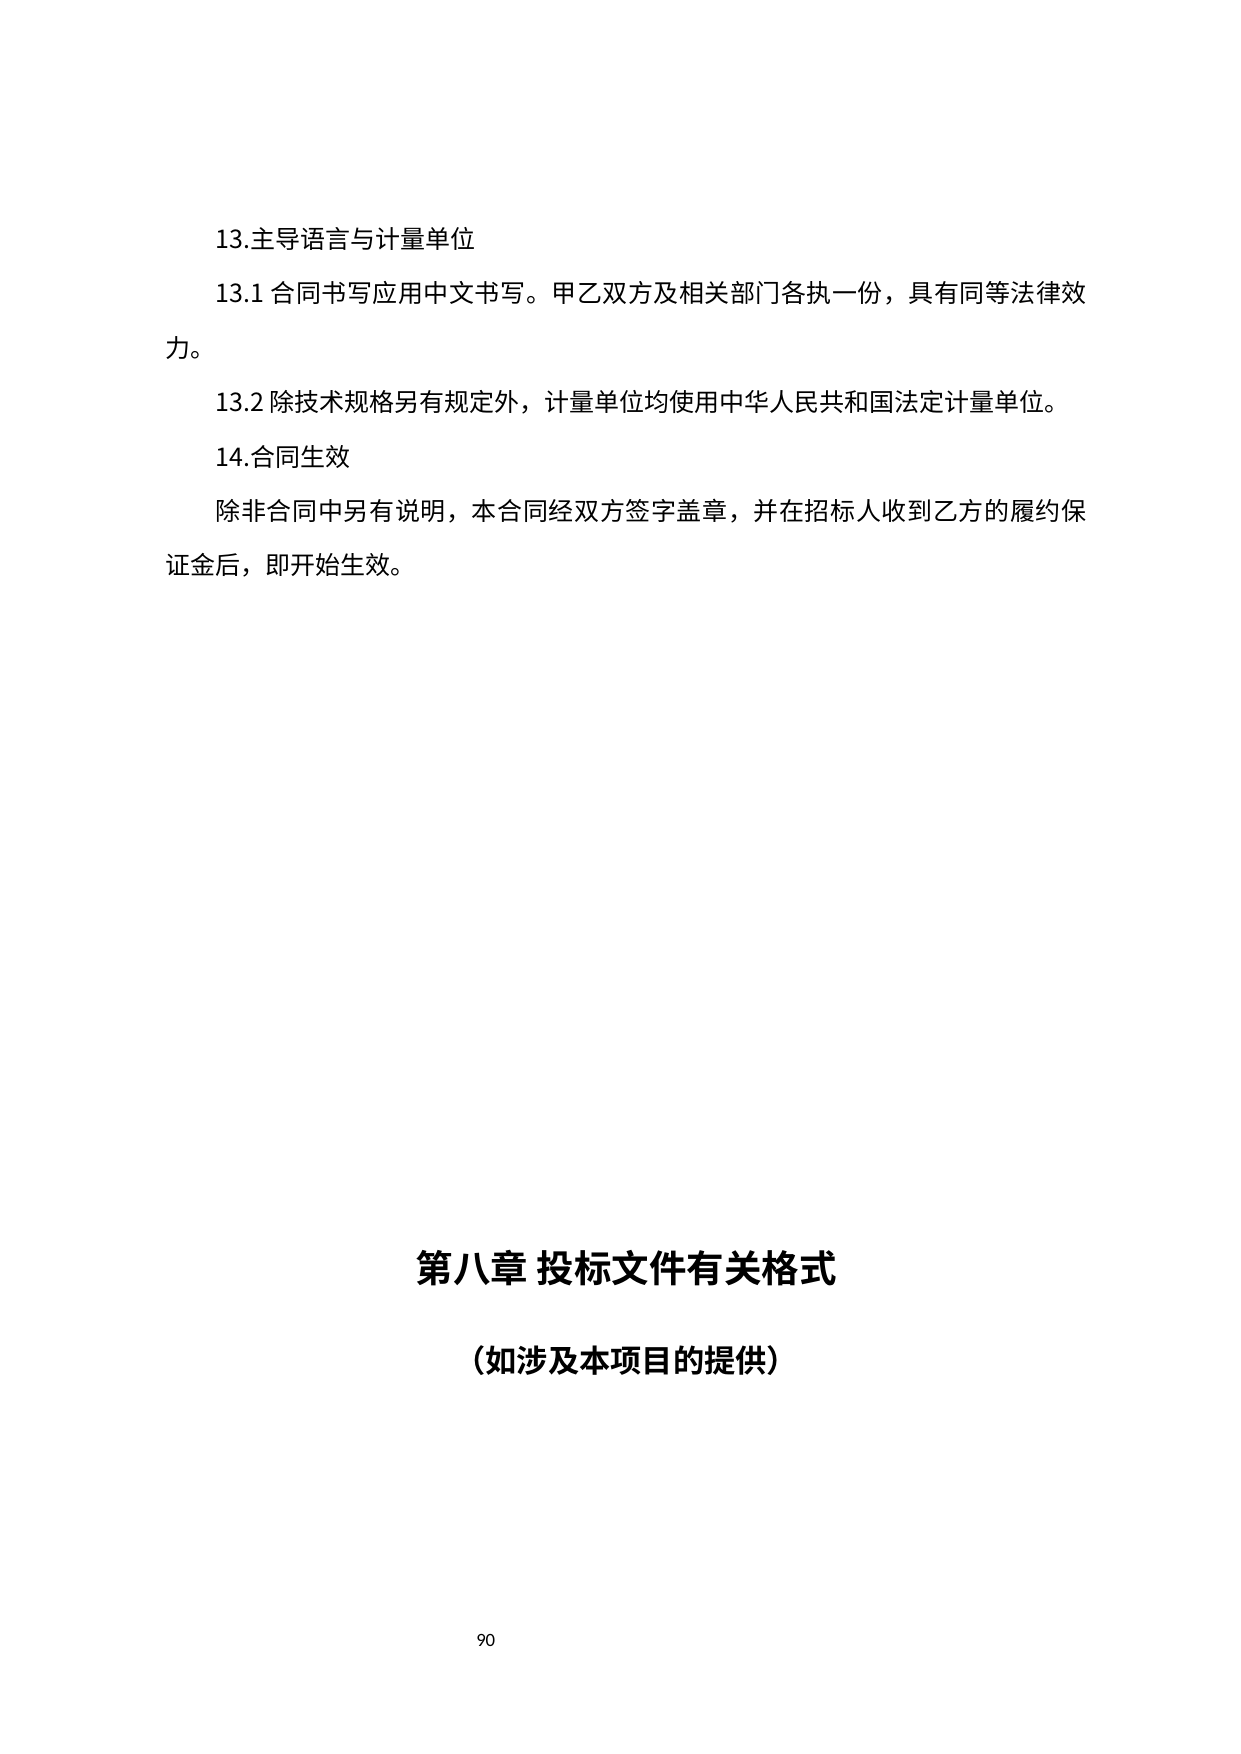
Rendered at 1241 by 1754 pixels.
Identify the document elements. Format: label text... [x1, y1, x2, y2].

text 14.合同生效 [165, 437, 1087, 473]
text 第八章 投标文件有关格式 [165, 1234, 1087, 1299]
text 13.2 除技术规格另有规定外，计量单位均使用中华人民共和国法定计量单位。 [165, 383, 1087, 419]
text （如涉及本项目的提供） [165, 1326, 1087, 1391]
text 13.1 合同书写应用中文书写。甲乙双方及相关部门各执一份，具有同等法律效力。 [165, 274, 1087, 364]
text 13.主导语言与计量单位 [165, 219, 1087, 256]
text 除非合同中另有说明，本合同经双方签字盖章，并在招标人收到乙方的履约保证金后，即开始生效。 [165, 491, 1087, 582]
